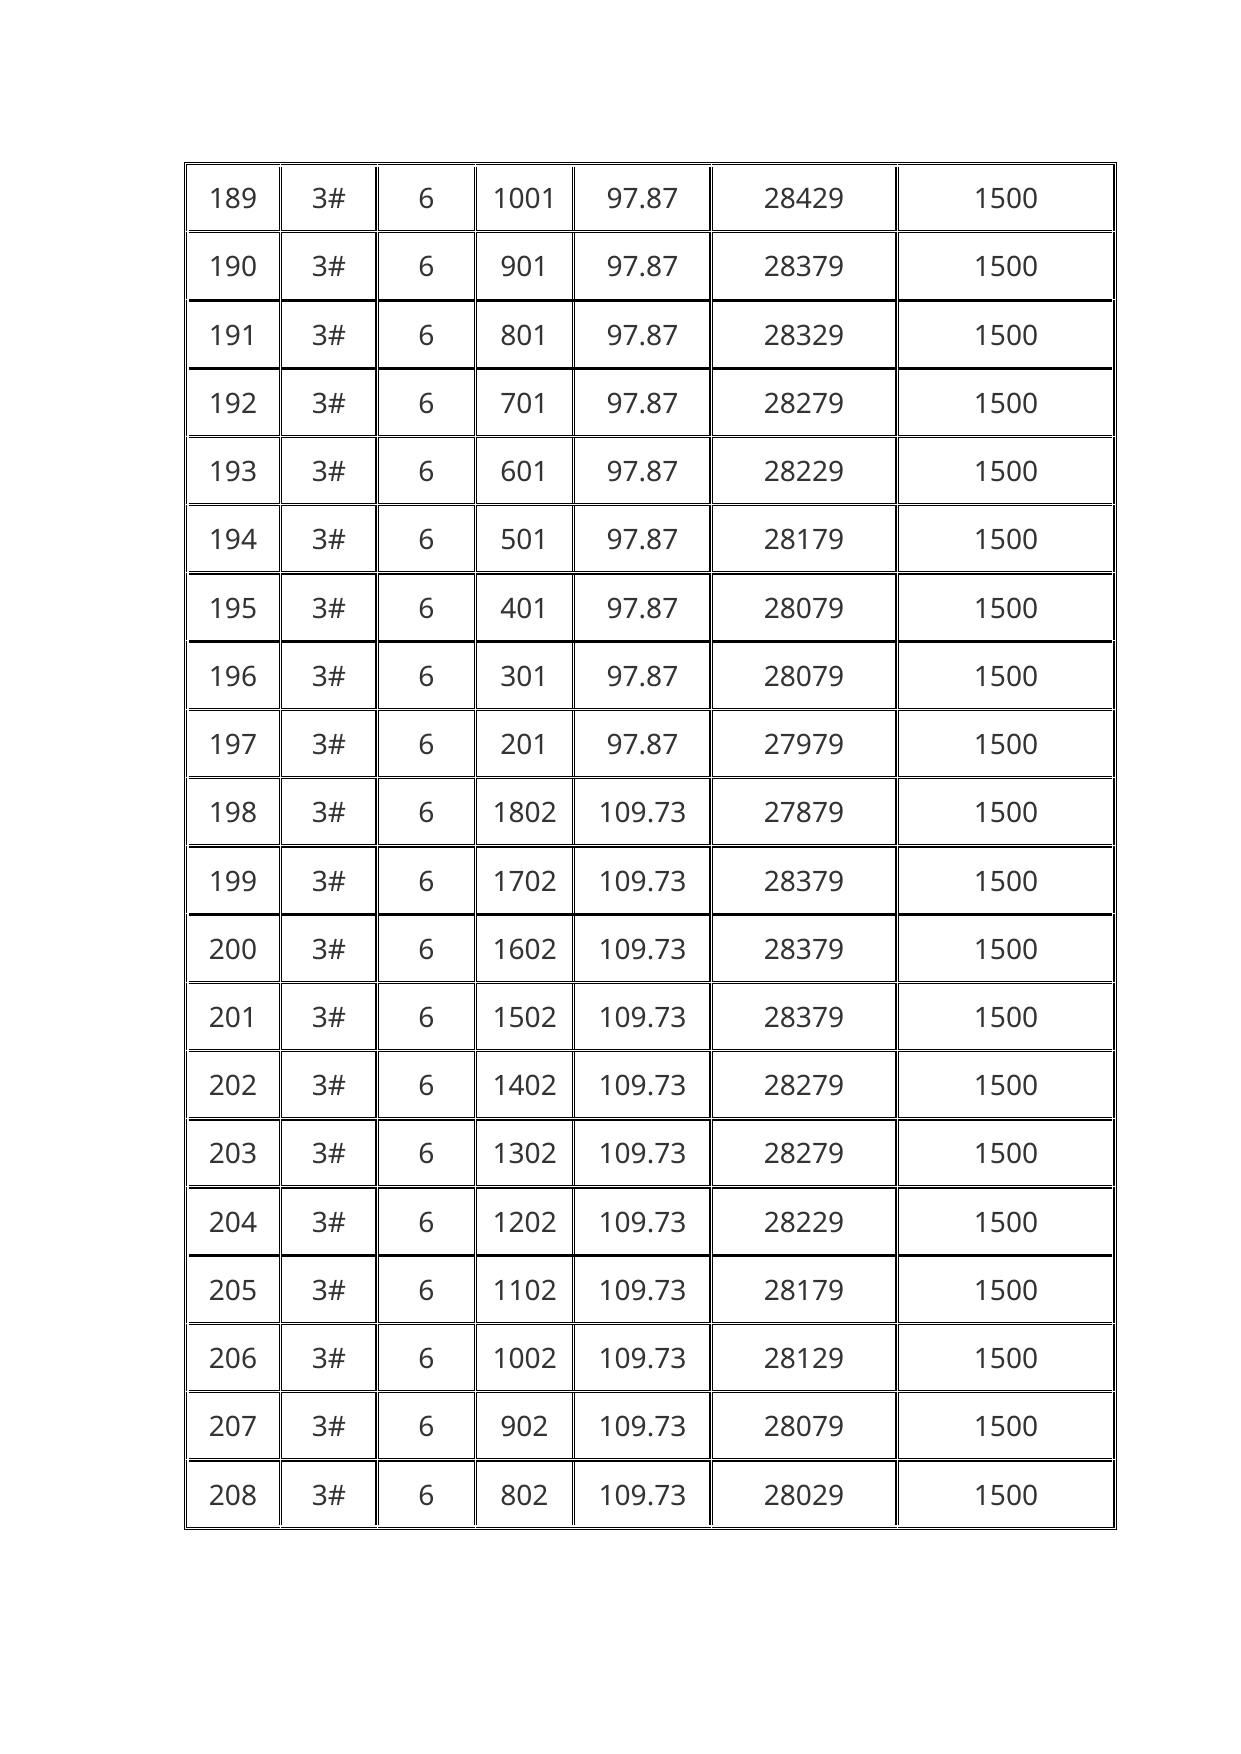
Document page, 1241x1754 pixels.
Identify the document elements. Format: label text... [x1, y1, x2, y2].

table_cell 1302 [477, 1121, 572, 1185]
table_cell 3# [282, 1121, 375, 1185]
table_cell 28429 [711, 165, 897, 230]
table_cell 701 [477, 370, 572, 435]
table_cell 3# [282, 848, 375, 912]
table_cell 109.73 [575, 916, 709, 981]
table_cell 1102 [477, 1257, 572, 1322]
table_cell 6 [379, 1325, 474, 1390]
table_cell 97.87 [574, 165, 711, 230]
table_cell 3# [282, 506, 375, 571]
table_cell 1500 [899, 230, 1114, 298]
table_cell 193 [187, 435, 279, 503]
table_cell 1500 [899, 1049, 1114, 1117]
table_cell 195 [185, 571, 280, 639]
table_cell 28029 [711, 1461, 897, 1527]
table_cell 1500 [897, 1458, 1115, 1527]
table_cell 1702 [477, 848, 572, 912]
table_cell 109.73 [575, 1121, 709, 1185]
table_cell 198 [187, 776, 279, 844]
table_cell 28279 [713, 370, 895, 435]
table_cell 97.87 [575, 302, 709, 367]
table_cell 28229 [713, 438, 895, 503]
table_cell 6 [379, 984, 474, 1049]
table_cell 196 [185, 640, 279, 708]
table_cell 6 [379, 1052, 474, 1117]
table_cell 6 [379, 575, 474, 639]
table_cell 1500 [897, 165, 1113, 230]
table_cell 28079 [713, 575, 895, 639]
table_cell 191 [185, 299, 279, 367]
table_cell 6 [379, 370, 474, 435]
table_cell 3# [282, 575, 375, 639]
table_cell 6 [379, 1189, 474, 1254]
table_cell 3# [280, 163, 377, 230]
table_cell 1500 [899, 913, 1115, 981]
table_cell 3# [280, 1458, 377, 1527]
table_cell 3# [282, 1257, 375, 1322]
table_cell 1500 [899, 776, 1114, 844]
table_cell 199 [185, 844, 280, 912]
table_cell 97.87 [575, 575, 709, 639]
table_cell 1500 [899, 1117, 1114, 1185]
table_cell 1602 [477, 916, 572, 981]
table_cell 203 [187, 1117, 279, 1185]
table_cell 1500 [899, 367, 1113, 435]
table_cell 28079 [713, 1393, 895, 1458]
table_cell 802 [475, 1458, 573, 1527]
table_cell 901 [477, 233, 572, 298]
table_cell 194 [187, 503, 279, 571]
table_cell 6 [379, 643, 474, 708]
table_cell 28279 [713, 1121, 895, 1185]
table_cell 3# [282, 1393, 375, 1458]
table_cell 6 [379, 1393, 474, 1458]
table_cell 3# [282, 711, 375, 776]
table_cell 97.87 [575, 233, 709, 298]
table_cell 97.87 [575, 643, 709, 708]
table_cell 3# [282, 1052, 375, 1117]
table_cell 3# [282, 916, 375, 981]
table_cell 801 [477, 302, 572, 367]
table_cell 28079 [713, 643, 895, 708]
table_cell 601 [477, 438, 572, 503]
table_cell 208 [185, 1458, 280, 1527]
table_cell 6 [379, 848, 474, 912]
table_cell 1001 [475, 163, 573, 230]
table_cell 1002 [477, 1325, 572, 1390]
table_cell 192 [187, 367, 279, 435]
table_cell 6 [379, 779, 474, 844]
table_cell 205 [187, 1254, 279, 1322]
table_cell 1500 [899, 435, 1114, 503]
table_cell 6 [379, 916, 474, 981]
table_cell 1500 [897, 1185, 1115, 1254]
table_cell 109.73 [575, 848, 709, 912]
table_cell 97.87 [575, 506, 709, 571]
table_cell 501 [477, 506, 572, 571]
table_cell 1402 [477, 1052, 572, 1117]
table_cell 189 [187, 165, 280, 230]
table_cell 28179 [713, 1257, 895, 1322]
table_cell 201 [477, 711, 572, 776]
table_cell 1500 [899, 1390, 1114, 1458]
table_cell 28129 [713, 1325, 895, 1390]
table_cell 97.87 [575, 370, 709, 435]
table_cell 3# [282, 233, 375, 298]
table_cell 1500 [899, 981, 1114, 1049]
table_cell 190 [187, 230, 279, 298]
table_cell 109.73 [575, 1052, 709, 1117]
table_cell 28279 [713, 1052, 895, 1117]
table_cell 202 [187, 1049, 279, 1117]
table_cell 197 [187, 708, 279, 776]
table_cell 27979 [713, 711, 895, 776]
table_cell 1500 [899, 503, 1114, 571]
table_cell 401 [477, 575, 572, 639]
table_cell 28379 [713, 233, 895, 298]
table_cell 27879 [713, 779, 895, 844]
table_cell 28179 [713, 506, 895, 571]
table_cell 28229 [713, 1189, 895, 1254]
table_cell 3# [282, 984, 375, 1049]
table_cell 109.73 [575, 1393, 709, 1458]
table_cell 1802 [477, 779, 572, 844]
table_cell 6 [379, 438, 474, 503]
table_cell 109.73 [575, 1257, 709, 1322]
table_cell 3# [282, 302, 375, 367]
table_cell 1500 [899, 640, 1115, 708]
table_cell 6 [379, 1257, 474, 1322]
table_cell 3# [282, 370, 375, 435]
table_cell 109.73 [575, 984, 709, 1049]
table_cell 109.73 [575, 1189, 709, 1254]
table_cell 1500 [897, 571, 1115, 639]
table_cell 97.87 [575, 438, 709, 503]
table_cell 28379 [713, 848, 895, 912]
table_cell 97.87 [575, 711, 709, 776]
table_cell 1500 [897, 844, 1115, 912]
table_cell 3# [282, 1325, 375, 1390]
table_cell 3# [282, 1189, 375, 1254]
table_cell 204 [185, 1185, 280, 1254]
table_cell 1502 [477, 984, 572, 1049]
table_cell 1202 [477, 1189, 572, 1254]
table_cell 3# [282, 779, 375, 844]
table_cell 28379 [713, 916, 895, 981]
table_cell 200 [185, 913, 279, 981]
table_cell 3# [282, 643, 375, 708]
table_cell 206 [187, 1322, 279, 1390]
table_cell 1500 [899, 708, 1114, 776]
table_cell 301 [477, 643, 572, 708]
table_cell 6 [377, 1461, 475, 1527]
table_cell 109.73 [575, 1325, 709, 1390]
table_cell 28379 [713, 984, 895, 1049]
table_cell 109.73 [574, 1462, 711, 1527]
table_cell 6 [379, 233, 474, 298]
table_cell 6 [379, 711, 474, 776]
table_cell 1500 [899, 1322, 1114, 1390]
table_cell 109.73 [575, 779, 709, 844]
table_cell 1500 [899, 299, 1115, 367]
table_cell 201 [187, 981, 279, 1049]
table_cell 28329 [713, 302, 895, 367]
table_cell 6 [379, 1121, 474, 1185]
table_cell 6 [379, 302, 474, 367]
table_cell 6 [379, 506, 474, 571]
table_cell 3# [282, 438, 375, 503]
table_cell 1500 [899, 1254, 1113, 1322]
table_cell 902 [477, 1393, 572, 1458]
table_cell 6 [377, 165, 475, 230]
table_cell 207 [187, 1390, 279, 1458]
